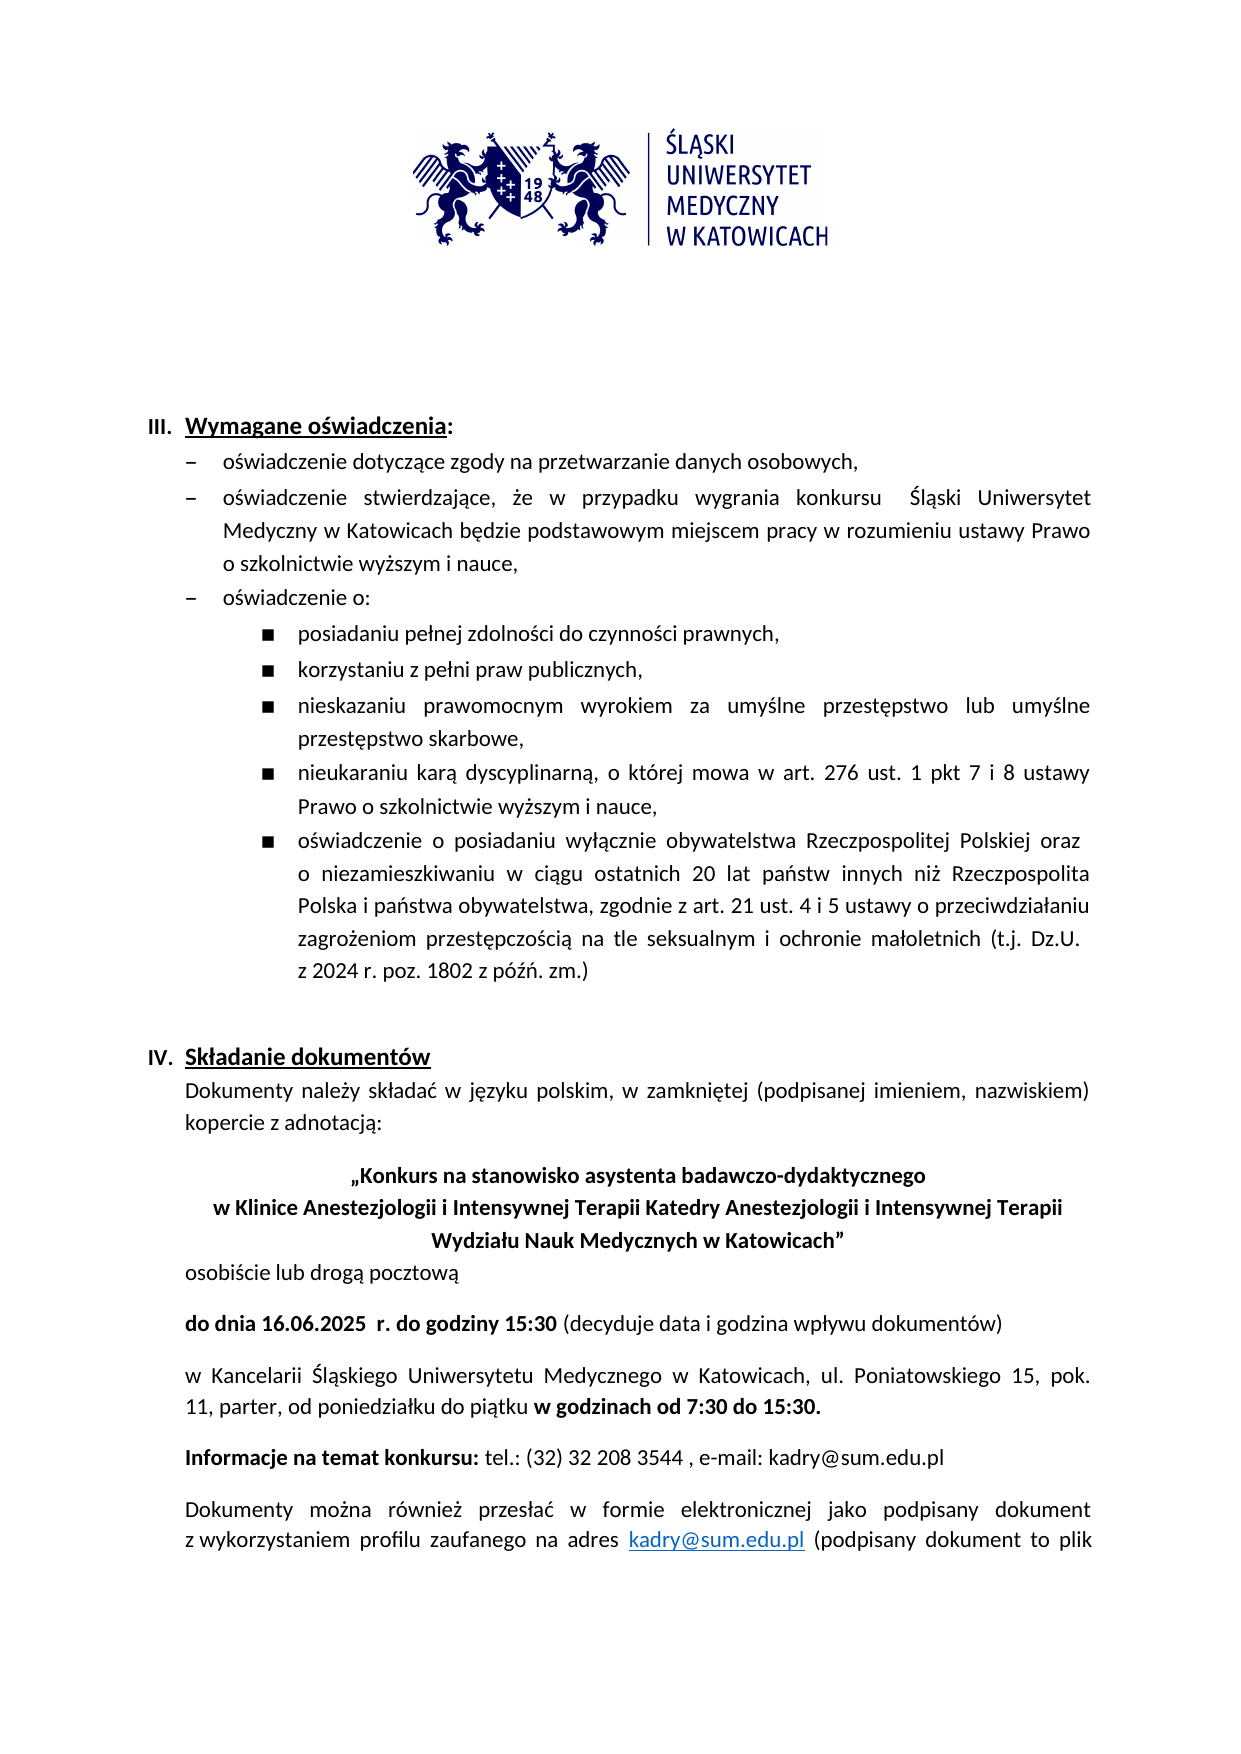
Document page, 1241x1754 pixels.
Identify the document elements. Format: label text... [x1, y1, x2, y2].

text „Konkurs na stanowisko asystenta badawczo-dydaktycznego [185, 1161, 1091, 1189]
list Składanie dokumentów [148, 1041, 1091, 1072]
text w Klinice Anestezjologii i Intensywnej Terapii Katedry Anestezjologii i Intensywnej Terapii Wydziału Nauk Medycznych w Katowicach” [185, 1193, 1091, 1254]
list nieukaraniu karą dyscyplinarną, o której mowa w art. 276 ust. 1 pkt 7 i 8 ustawy Prawo o szkolnictwie wyższym i nauce, [260, 756, 1091, 820]
list nieskazaniu prawomocnym wyrokiem za umyślne przestępstwo lub umyślne przestępstwo skarbowe, [260, 689, 1091, 752]
list korzystaniu z pełni praw publicznych, [260, 653, 1091, 684]
text osobiście lub drogą pocztową [185, 1258, 1093, 1286]
text Informacje na temat konkursu: tel.: (32) 32 208 3544 , e-mail: kadry@sum.edu.pl [185, 1443, 1093, 1471]
text do dnia 16.06.2025 r. do godziny 15:30 (decyduje data i godzina wpływu dokumentów) [185, 1309, 1093, 1337]
picture [412, 128, 828, 246]
list oświadczenie stwierdzające, że w przypadku wygrania konkursu Śląski Uniwersytet Medyczny w Katowicach będzie podstawowym miejscem pracy w rozumieniu ustawy Prawo o szkolnictwie wyższym i nauce, [185, 481, 1091, 577]
list oświadczenie o: [185, 581, 1091, 612]
list posiadaniu pełnej zdolności do czynności prawnych, [260, 617, 1091, 648]
list Wymagane oświadczenia: [148, 410, 1091, 441]
list Dokumenty należy składać w języku polskim, w zamkniętej (podpisanej imieniem, nazwiskiem) kopercie z adnotacją: [185, 1076, 1091, 1136]
text w Kancelarii Śląskiego Uniwersytetu Medycznego w Katowicach, ul. Poniatowskiego 15, pok. 11, parter, od poniedziałku do piątku w godzinach od 7:30 do 15:30. [185, 1361, 1093, 1420]
list oświadczenie o posiadaniu wyłącznie obywatelstwa Rzeczpospolitej Polskiej oraz o niezamieszkiwaniu w ciągu ostatnich 20 lat państw innych niż Rzeczpospolita Polska i państwa obywatelstwa, zgodnie z art. 21 ust. 4 i 5 ustawy o przeciwdziałaniu zagrożeniom przestępczością na tle seksualnym i ochronie małoletnich (t.j. Dz.U. z 2024 r. poz. 1802 z późń. zm.) [260, 824, 1091, 984]
list oświadczenie dotyczące zgody na przetwarzanie danych osobowych, [185, 445, 1091, 476]
